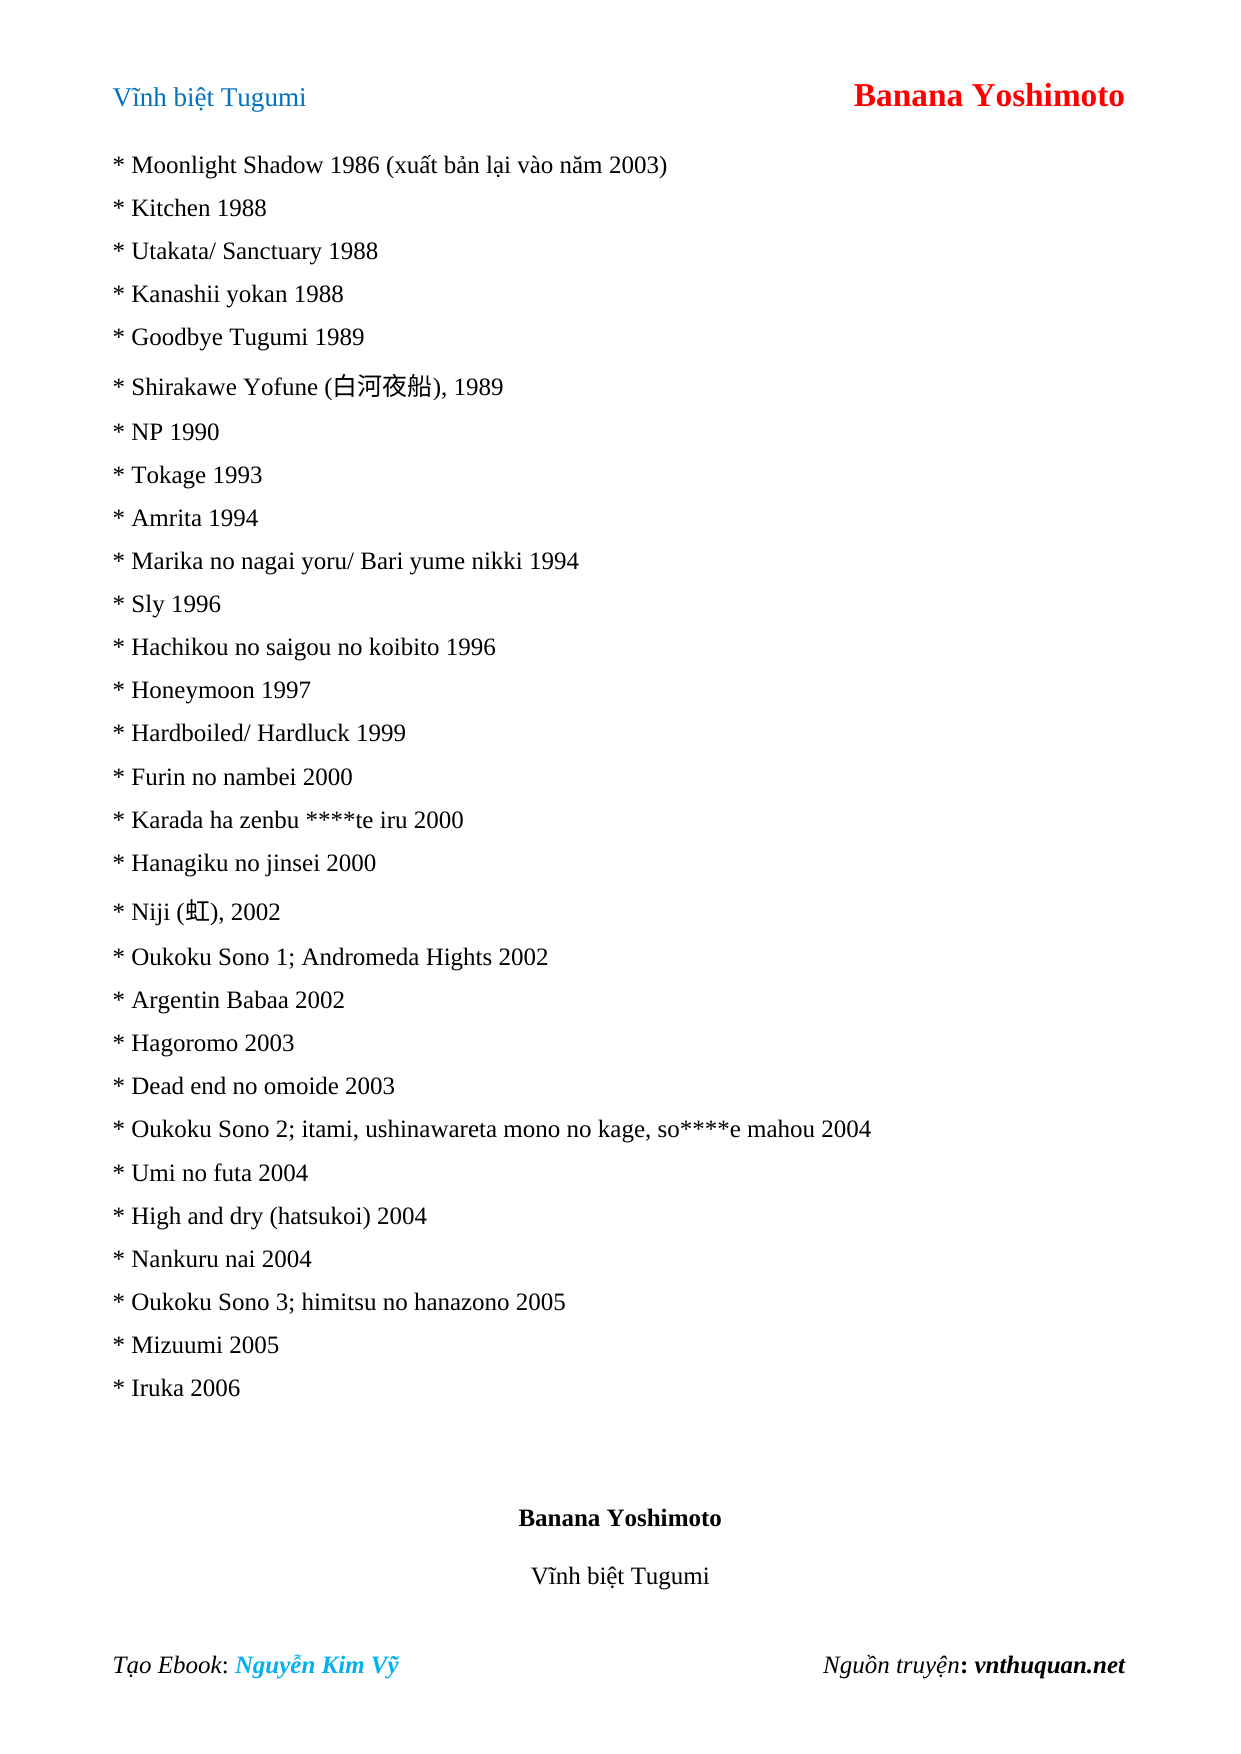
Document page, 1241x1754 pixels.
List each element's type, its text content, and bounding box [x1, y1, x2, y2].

text Vĩnh biệt Tugumi [112, 1561, 1128, 1590]
text Banana Yoshimoto [112, 1503, 1128, 1532]
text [112, 150, 1128, 1402]
